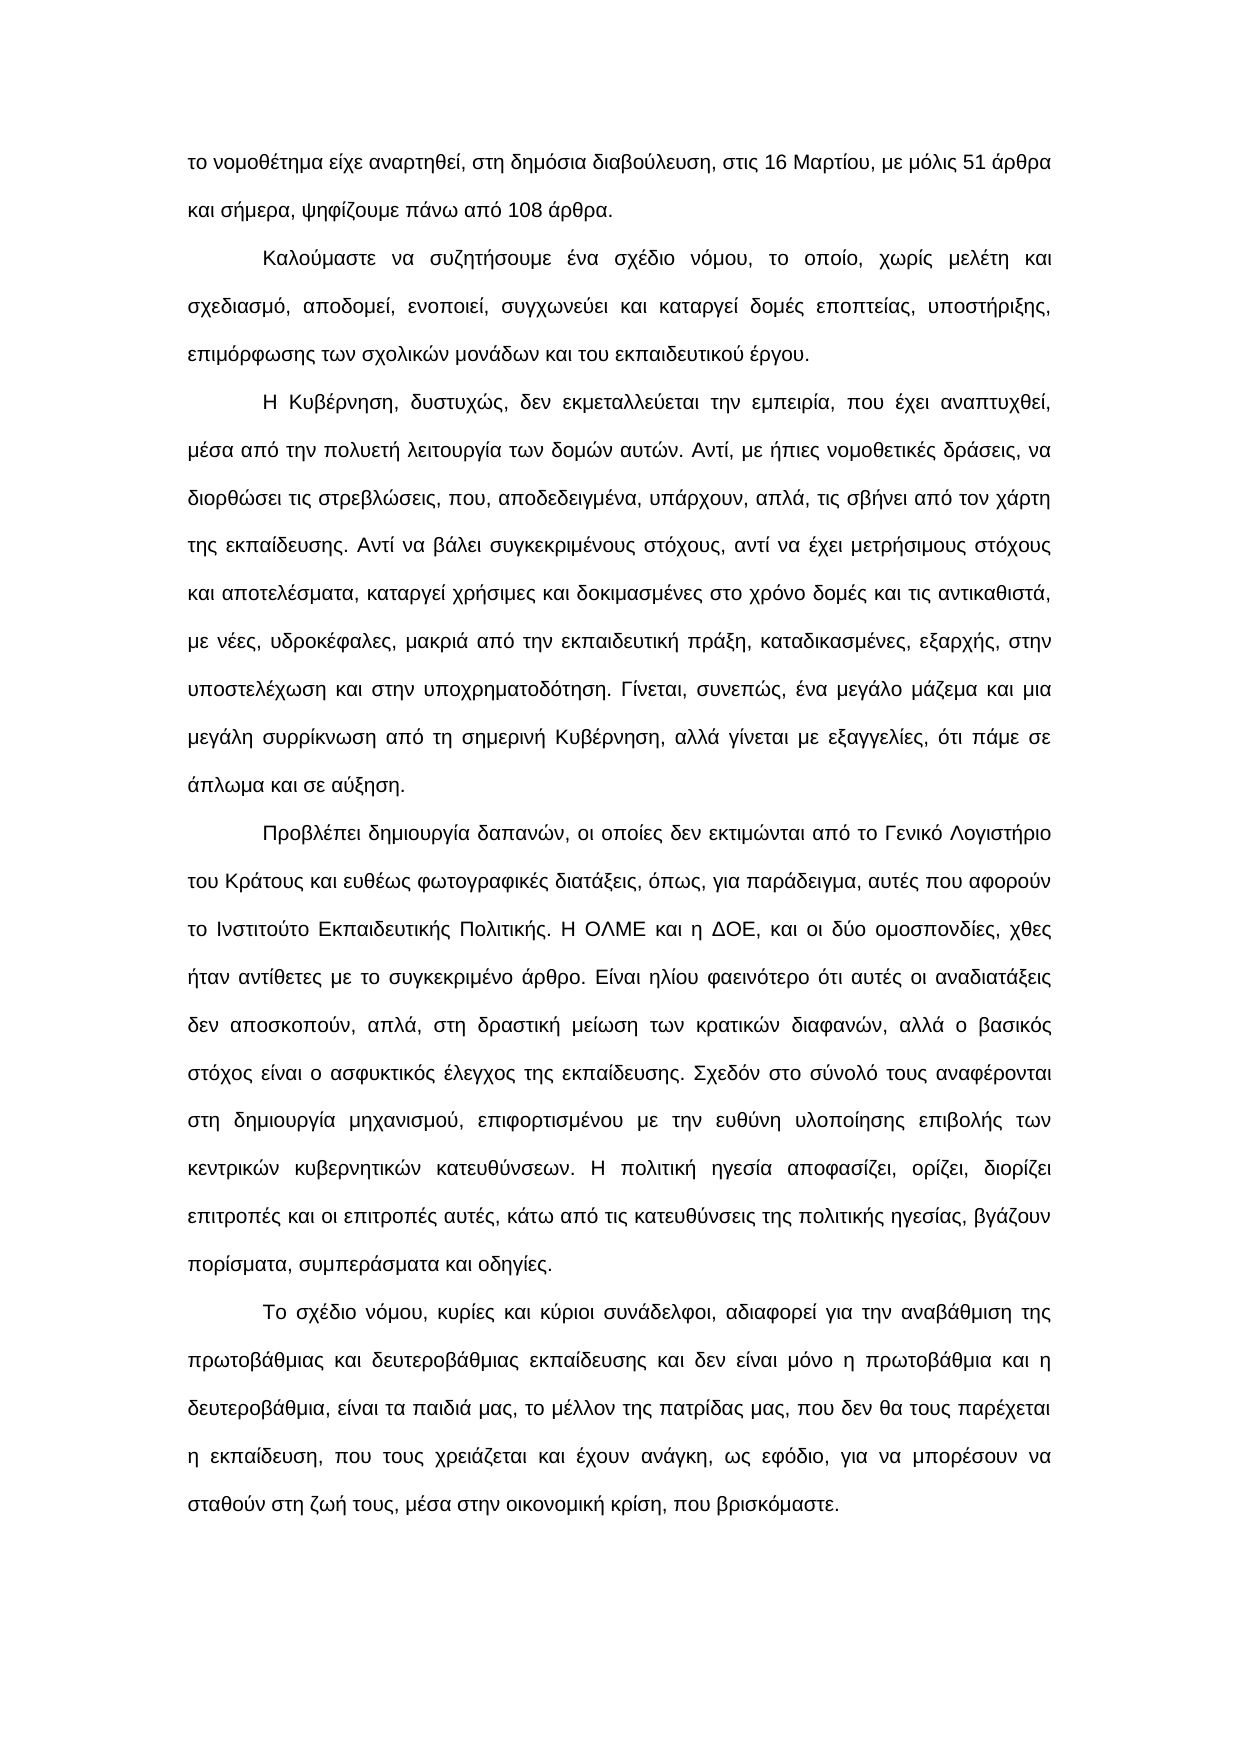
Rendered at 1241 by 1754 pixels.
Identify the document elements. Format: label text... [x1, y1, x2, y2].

text Το σχέδιο νόμου, κυρίες και κύριοι συνάδελφοι, αδιαφορεί για την αναβάθμιση της πρωτοβάθμιας και δευτεροβάθμιας εκπαίδευσης και δεν είναι μόνο η πρωτοβάθμια και η δευτεροβάθμια, είναι τα παιδιά μας, το μέλλον της πατρίδας μας, που δεν θα τους παρέχεται η εκπαίδευση, που τους χρειάζεται και έχουν ανάγκη, ως εφόδιο, για να μπορέσουν να σταθούν στη ζωή τους, μέσα στην οικονομική κρίση, που βρισκόμαστε. [187, 1300, 1053, 1516]
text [187, 150, 1053, 222]
text Η Κυβέρνηση, δυστυχώς, δεν εκμεταλλεύεται την εμπειρία, που έχει αναπτυχθεί, μέσα από την πολυετή λειτουργία των δομών αυτών. Αντί, με ήπιες νομοθετικές δράσεις, να διορθώσει τις στρεβλώσεις, που, αποδεδειγμένα, υπάρχουν, απλά, τις σβήνει από τον χάρτη της εκπαίδευσης. Αντί να βάλει συγκεκριμένους στόχους, αντί να έχει μετρήσιμους στόχους και αποτελέσματα, καταργεί χρήσιμες και δοκιμασμένες στο χρόνο δομές και τις αντικαθιστά, με νέες, υδροκέφαλες, μακριά από την εκπαιδευτική πράξη, καταδικασμένες, εξαρχής, στην υποστελέχωση και στην υποχρηματοδότηση. Γίνεται, συνεπώς, ένα μεγάλο μάζεμα και μια μεγάλη συρρίκνωση από τη σημερινή Κυβέρνηση, αλλά γίνεται με εξαγγελίες, ότι πάμε σε άπλωμα και σε αύξηση. [187, 389, 1053, 797]
text Καλούμαστε να συζητήσουμε ένα σχέδιο νόμου, το οποίο, χωρίς μελέτη και σχεδιασμό, αποδομεί, ενοποιεί, συγχωνεύει και καταργεί δομές εποπτείας, υποστήριξης, επιμόρφωσης των σχολικών μονάδων και του εκπαιδευτικού έργου. [187, 246, 1053, 366]
text Προβλέπει δημιουργία δαπανών, οι οποίες δεν εκτιμώνται από το Γενικό Λογιστήριο του Κράτους και ευθέως φωτογραφικές διατάξεις, όπως, για παράδειγμα, αυτές που αφορούν το Ινστιτούτο Εκπαιδευτικής Πολιτικής. Η ΟΛΜΕ και η ΔΟΕ, και οι δύο ομοσπονδίες, χθες ήταν αντίθετες με το συγκεκριμένο άρθρο. Είναι ηλίου φαεινότερο ότι αυτές οι αναδιατάξεις δεν αποσκοπούν, απλά, στη δραστική μείωση των κρατικών διαφανών, αλλά ο βασικός στόχος είναι ο ασφυκτικός έλεγχος της εκπαίδευσης. Σχεδόν στο σύνολό τους αναφέρονται στη δημιουργία μηχανισμού, επιφορτισμένου με την ευθύνη υλοποίησης επιβολής των κεντρικών κυβερνητικών κατευθύνσεων. Η πολιτική ηγεσία αποφασίζει, ορίζει, διορίζει επιτροπές και οι επιτροπές αυτές, κάτω από τις κατευθύνσεις της πολιτικής ηγεσίας, βγάζουν πορίσματα, συμπεράσματα και οδηγίες. [187, 821, 1053, 1276]
